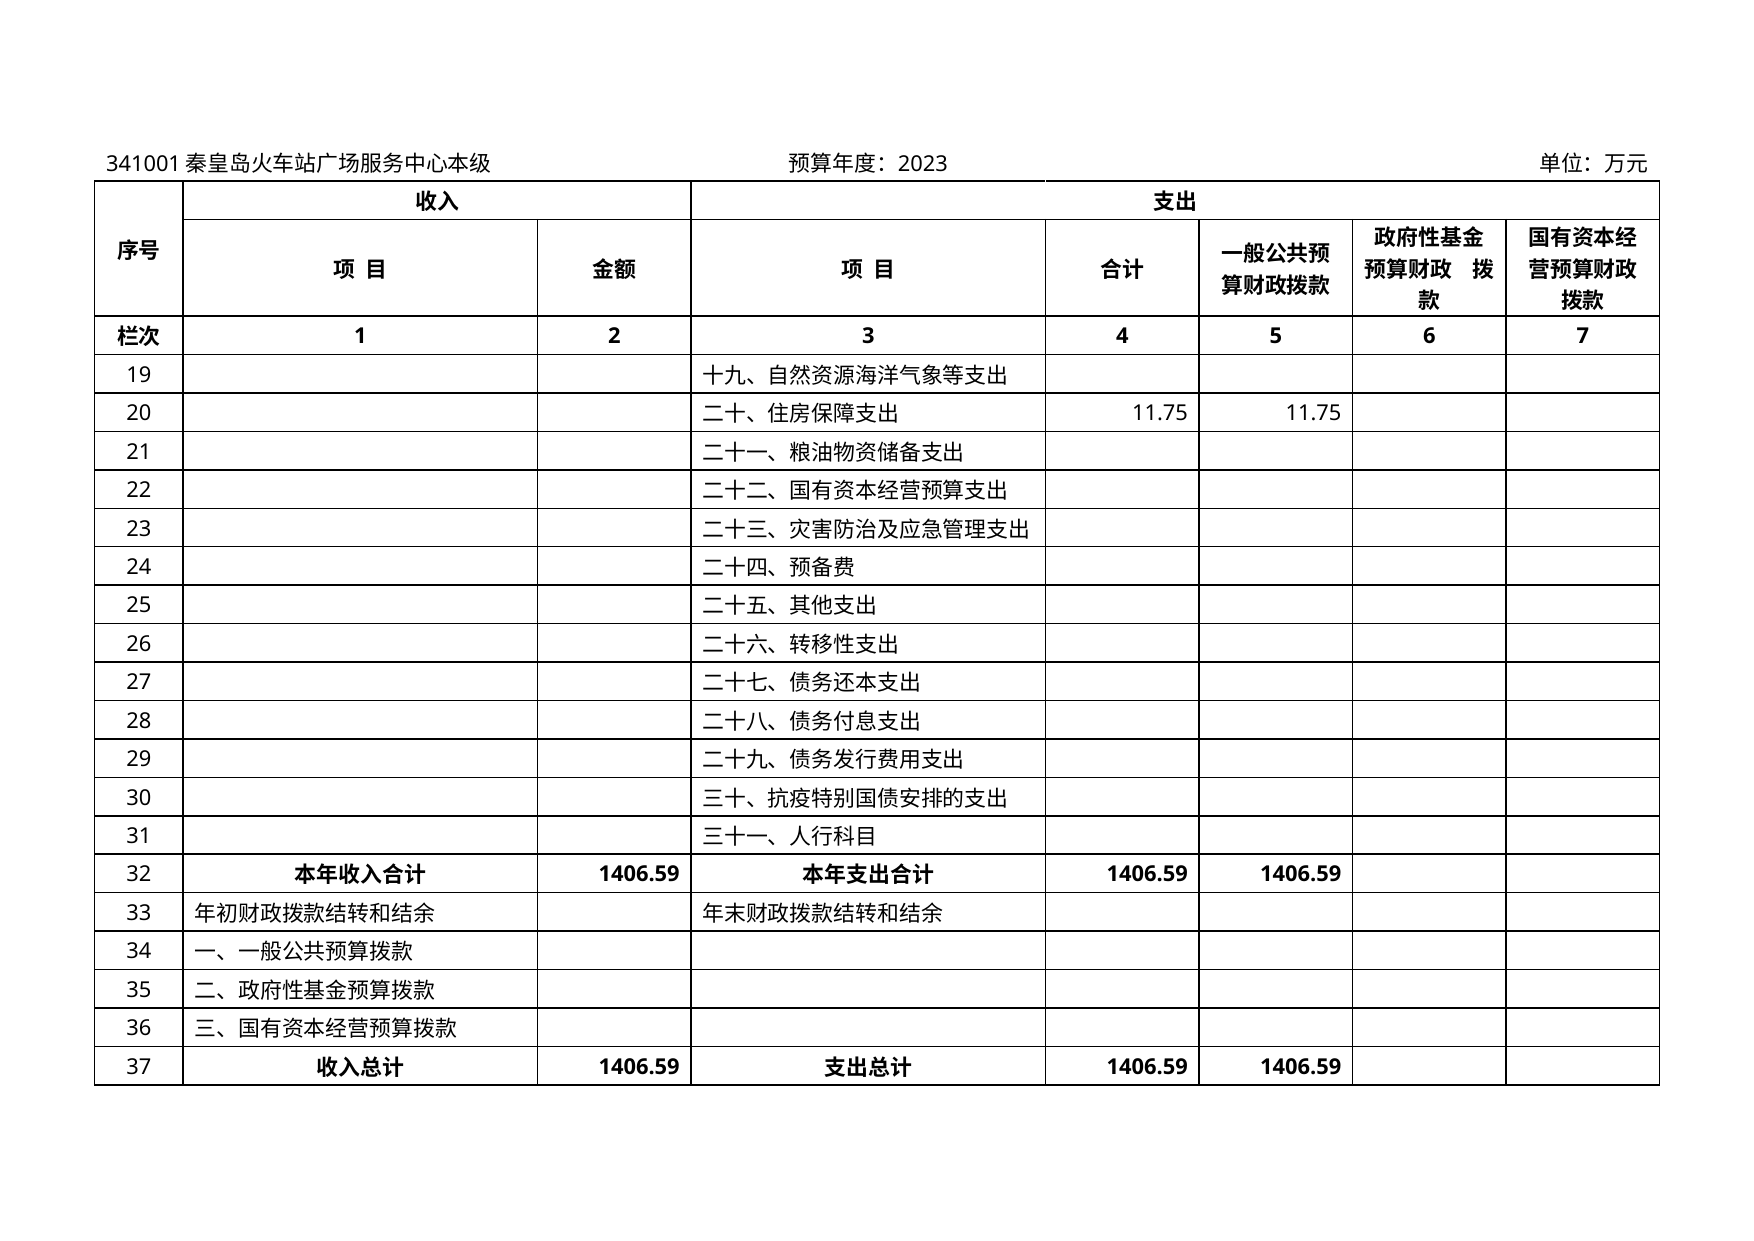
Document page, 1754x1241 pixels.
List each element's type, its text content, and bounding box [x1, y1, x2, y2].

table_cell [1353, 893, 1505, 930]
table_cell 二十八、债务付息支出 [692, 701, 1045, 738]
table_cell 2 [538, 317, 690, 354]
table_cell 23 [95, 509, 182, 546]
table_cell [1046, 586, 1198, 623]
table_cell 4 [1046, 317, 1198, 354]
table_cell [538, 432, 690, 469]
table_cell [1507, 355, 1659, 392]
table_cell [538, 394, 690, 431]
table_cell [1507, 547, 1659, 584]
table_cell [1507, 586, 1659, 623]
table_cell [1353, 855, 1505, 892]
table_cell [1507, 855, 1659, 892]
table_cell 政府性基金预算财政 拨款 [1353, 220, 1505, 315]
table_cell 30 [95, 778, 182, 815]
table_cell [1200, 509, 1352, 546]
table_cell 34 [95, 932, 182, 969]
table_cell 11.75 [1046, 394, 1198, 431]
table_cell 年末财政拨款结转和结余 [692, 893, 1045, 930]
table_cell 三、国有资本经营预算拨款 [184, 1009, 537, 1046]
table_cell [1046, 509, 1198, 546]
table_cell [538, 817, 690, 853]
table_cell [1046, 817, 1198, 853]
table_cell [1046, 778, 1198, 815]
table_cell 二十六、转移性支出 [692, 624, 1045, 661]
table_cell 一般公共预算财政拨款 [1200, 220, 1352, 315]
table_cell [1353, 624, 1505, 661]
table_cell [1353, 432, 1505, 469]
table_cell [1200, 547, 1352, 584]
table_cell [184, 663, 537, 699]
table_header 单位：万元 [1046, 143, 1659, 180]
table_cell 37 [95, 1047, 182, 1084]
table_cell 二十一、粮油物资储备支出 [692, 432, 1045, 469]
table_cell [1507, 432, 1659, 469]
table_cell 24 [95, 547, 182, 584]
table_cell [538, 624, 690, 661]
table_cell [1353, 970, 1505, 1007]
table_cell 1406.59 [538, 855, 690, 892]
table_cell 二十二、国有资本经营预算支出 [692, 471, 1045, 507]
table_cell [1046, 432, 1198, 469]
table_cell 36 [95, 1009, 182, 1046]
table_cell 国有资本经营预算财政拨款 [1507, 220, 1659, 315]
table_cell [184, 355, 537, 392]
table_cell 金额 [538, 220, 690, 315]
table_cell [1353, 471, 1505, 507]
table_cell 二十五、其他支出 [692, 586, 1045, 623]
table_cell 本年支出合计 [692, 855, 1045, 892]
table_cell 收入 [184, 182, 690, 219]
table_cell [1507, 1047, 1659, 1084]
table_cell 年初财政拨款结转和结余 [184, 893, 537, 930]
table_cell [184, 624, 537, 661]
table_cell [184, 701, 537, 738]
table_cell [1046, 355, 1198, 392]
table_cell [184, 432, 537, 469]
table_cell 1406.59 [1046, 855, 1198, 892]
table_cell [538, 663, 690, 699]
table_cell [1200, 740, 1352, 776]
table_cell [1200, 932, 1352, 969]
table_cell [1200, 701, 1352, 738]
table_cell [1046, 1009, 1198, 1046]
table_cell 合计 [1046, 220, 1198, 315]
table_cell [538, 586, 690, 623]
table_cell [1046, 701, 1198, 738]
table_cell [1046, 932, 1198, 969]
table_cell [1353, 355, 1505, 392]
table_cell [538, 701, 690, 738]
table_cell [1046, 740, 1198, 776]
table_cell [1200, 893, 1352, 930]
table_cell 支出总计 [692, 1047, 1045, 1084]
table_cell 35 [95, 970, 182, 1007]
table_cell [1507, 471, 1659, 507]
table_cell [1200, 1009, 1352, 1046]
table_cell [538, 1009, 690, 1046]
table_cell [538, 355, 690, 392]
table_cell [1507, 624, 1659, 661]
table_cell [1200, 817, 1352, 853]
table_cell [1353, 1009, 1505, 1046]
table_cell [184, 471, 537, 507]
table_cell [538, 893, 690, 930]
table_cell [184, 586, 537, 623]
table_cell 25 [95, 586, 182, 623]
table_cell [692, 932, 1045, 969]
table_cell 1406.59 [1046, 1047, 1198, 1084]
table_cell [1507, 932, 1659, 969]
table_cell [184, 509, 537, 546]
table_cell 项 目 [692, 220, 1045, 315]
table_cell [1046, 663, 1198, 699]
table_cell [538, 970, 690, 1007]
table_cell [1353, 663, 1505, 699]
table_cell [538, 932, 690, 969]
table_cell 31 [95, 817, 182, 853]
table_cell 1 [184, 317, 537, 354]
table_cell 6 [1353, 317, 1505, 354]
table_cell [1046, 970, 1198, 1007]
table_header 341001秦皇岛火车站广场服务中心本级 [95, 143, 690, 180]
table_header 预算年度：2023 [692, 143, 1045, 180]
table_cell [1507, 893, 1659, 930]
table_cell [1046, 547, 1198, 584]
table_cell 26 [95, 624, 182, 661]
table_cell 三十、抗疫特别国债安排的支出 [692, 778, 1045, 815]
table_cell 二、政府性基金预算拨款 [184, 970, 537, 1007]
table_cell [692, 1009, 1045, 1046]
table_cell [1046, 471, 1198, 507]
table_cell [1200, 471, 1352, 507]
table_cell [538, 740, 690, 776]
table_cell [1353, 1047, 1505, 1084]
table_cell 11.75 [1200, 394, 1352, 431]
table_cell 21 [95, 432, 182, 469]
table_cell [1200, 586, 1352, 623]
table_cell [538, 778, 690, 815]
table_cell 十九、自然资源海洋气象等支出 [692, 355, 1045, 392]
table_cell [184, 778, 537, 815]
table_cell [1507, 1009, 1659, 1046]
table_cell [1353, 740, 1505, 776]
table_cell 5 [1200, 317, 1352, 354]
table_cell 22 [95, 471, 182, 507]
table_cell [1353, 547, 1505, 584]
table_cell [1507, 778, 1659, 815]
table_cell 二十、住房保障支出 [692, 394, 1045, 431]
table_cell [184, 817, 537, 853]
table_cell [1353, 932, 1505, 969]
table_cell [1353, 778, 1505, 815]
table_cell [1507, 663, 1659, 699]
table_cell [1507, 740, 1659, 776]
table_cell [538, 547, 690, 584]
table_cell [1200, 663, 1352, 699]
table_cell [692, 970, 1045, 1007]
table_cell [1507, 394, 1659, 431]
table_cell 序号 [95, 182, 182, 315]
table_cell 收入总计 [184, 1047, 537, 1084]
table_cell [538, 509, 690, 546]
table_cell 29 [95, 740, 182, 776]
table_cell 27 [95, 663, 182, 699]
table_cell [538, 471, 690, 507]
table_cell 二十七、债务还本支出 [692, 663, 1045, 699]
table_cell 7 [1507, 317, 1659, 354]
table_cell [184, 740, 537, 776]
table_cell 本年收入合计 [184, 855, 537, 892]
table_cell 20 [95, 394, 182, 431]
table_cell [1353, 394, 1505, 431]
table_cell 栏次 [95, 317, 182, 354]
table_cell [1353, 509, 1505, 546]
table_cell [1046, 624, 1198, 661]
table_cell [184, 394, 537, 431]
table_cell [1507, 970, 1659, 1007]
table_cell 1406.59 [538, 1047, 690, 1084]
table_cell 28 [95, 701, 182, 738]
table_cell 19 [95, 355, 182, 392]
table_cell [1200, 778, 1352, 815]
table_cell [1200, 355, 1352, 392]
table_cell [1353, 817, 1505, 853]
table_cell 二十四、预备费 [692, 547, 1045, 584]
table_cell 二十九、债务发行费用支出 [692, 740, 1045, 776]
table_cell 一、一般公共预算拨款 [184, 932, 537, 969]
table_cell 33 [95, 893, 182, 930]
table_cell 二十三、灾害防治及应急管理支出 [692, 509, 1045, 546]
table_cell [1507, 701, 1659, 738]
table_cell [1200, 432, 1352, 469]
table_cell 1406.59 [1200, 1047, 1352, 1084]
table_cell 项 目 [184, 220, 537, 315]
table_cell 支出 [692, 182, 1659, 219]
table_cell [1507, 509, 1659, 546]
table_cell [1200, 624, 1352, 661]
table_cell 3 [692, 317, 1045, 354]
table_cell [1353, 701, 1505, 738]
table_cell [1200, 970, 1352, 1007]
table_cell [1353, 586, 1505, 623]
table_cell [1046, 893, 1198, 930]
table_cell 1406.59 [1200, 855, 1352, 892]
table_cell [184, 547, 537, 584]
table_cell 32 [95, 855, 182, 892]
table_cell 三十一、人行科目 [692, 817, 1045, 853]
table_cell [1507, 817, 1659, 853]
